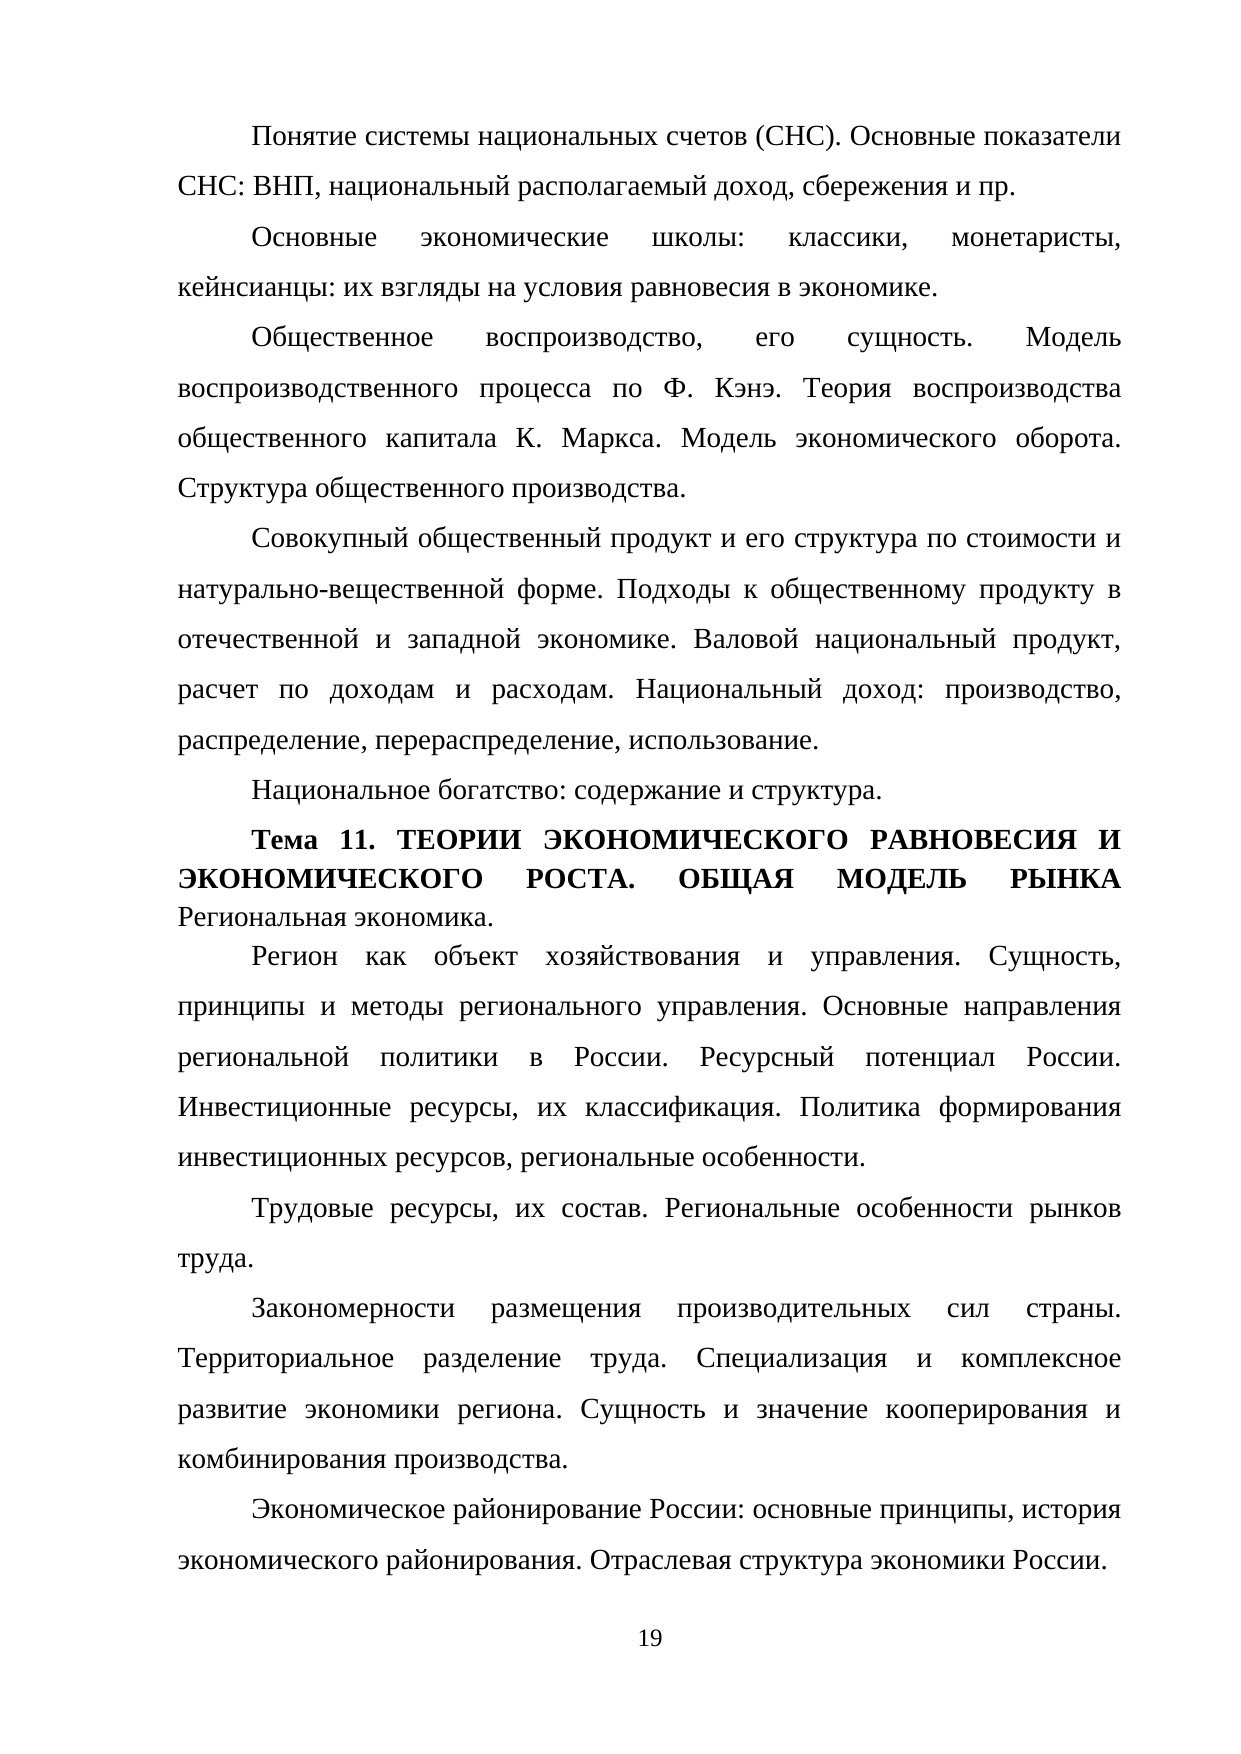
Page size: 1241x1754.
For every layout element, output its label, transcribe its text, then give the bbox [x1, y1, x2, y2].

text Трудовые ресурсы, их состав. Региональные особенности рынков труда. [177, 1190, 1122, 1273]
text Национальное богатство: содержание и структура. [177, 772, 1122, 806]
text Основные экономические школы: классики, монетаристы, кейнсианцы: их взгляды на условия равновесия в экономике. [177, 219, 1122, 303]
text Понятие системы национальных счетов (СНС). Основные показатели СНС: ВНП, национальный располагаемый доход, сбережения и пр. [177, 118, 1122, 202]
text Совокупный общественный продукт и его структура по стоимости и натурально-вещественной форме. Подходы к общественному продукту в отечественной и западной экономике. Валовой национальный продукт, расчет по доходам и расходам. Национальный доход: производство, распределение, перераспределение, использование. [177, 521, 1122, 755]
text Тема 11. ТЕОРИИ ЭКОНОМИЧЕСКОГО РАВНОВЕСИЯ И ЭКОНОМИЧЕСКОГО РОСТА. ОБЩАЯ МОДЕЛЬ РЫНКА Региональная экономика. [177, 822, 1122, 933]
text Закономерности размещения производительных сил страны. Территориальное разделение труда. Специализация и комплексное развитие экономики региона. Сущность и значение кооперирования и комбинирования производства. [177, 1290, 1122, 1475]
text Экономическое районирование России: основные принципы, история экономического районирования. Отраслевая структура экономики России. [177, 1492, 1122, 1575]
text Регион как объект хозяйствования и управления. Сущность, принципы и методы регионального управления. Основные направления региональной политики в России. Ресурсный потенциал России. Инвестиционные ресурсы, их классификация. Политика формирования инвестиционных ресурсов, региональные особенности. [177, 938, 1122, 1173]
text Общественное воспроизводство, его сущность. Модель воспроизводственного процесса по Ф. Кэнэ. Теория воспроизводства общественного капитала К. Маркса. Модель экономического оборота. Структура общественного производства. [177, 319, 1122, 504]
